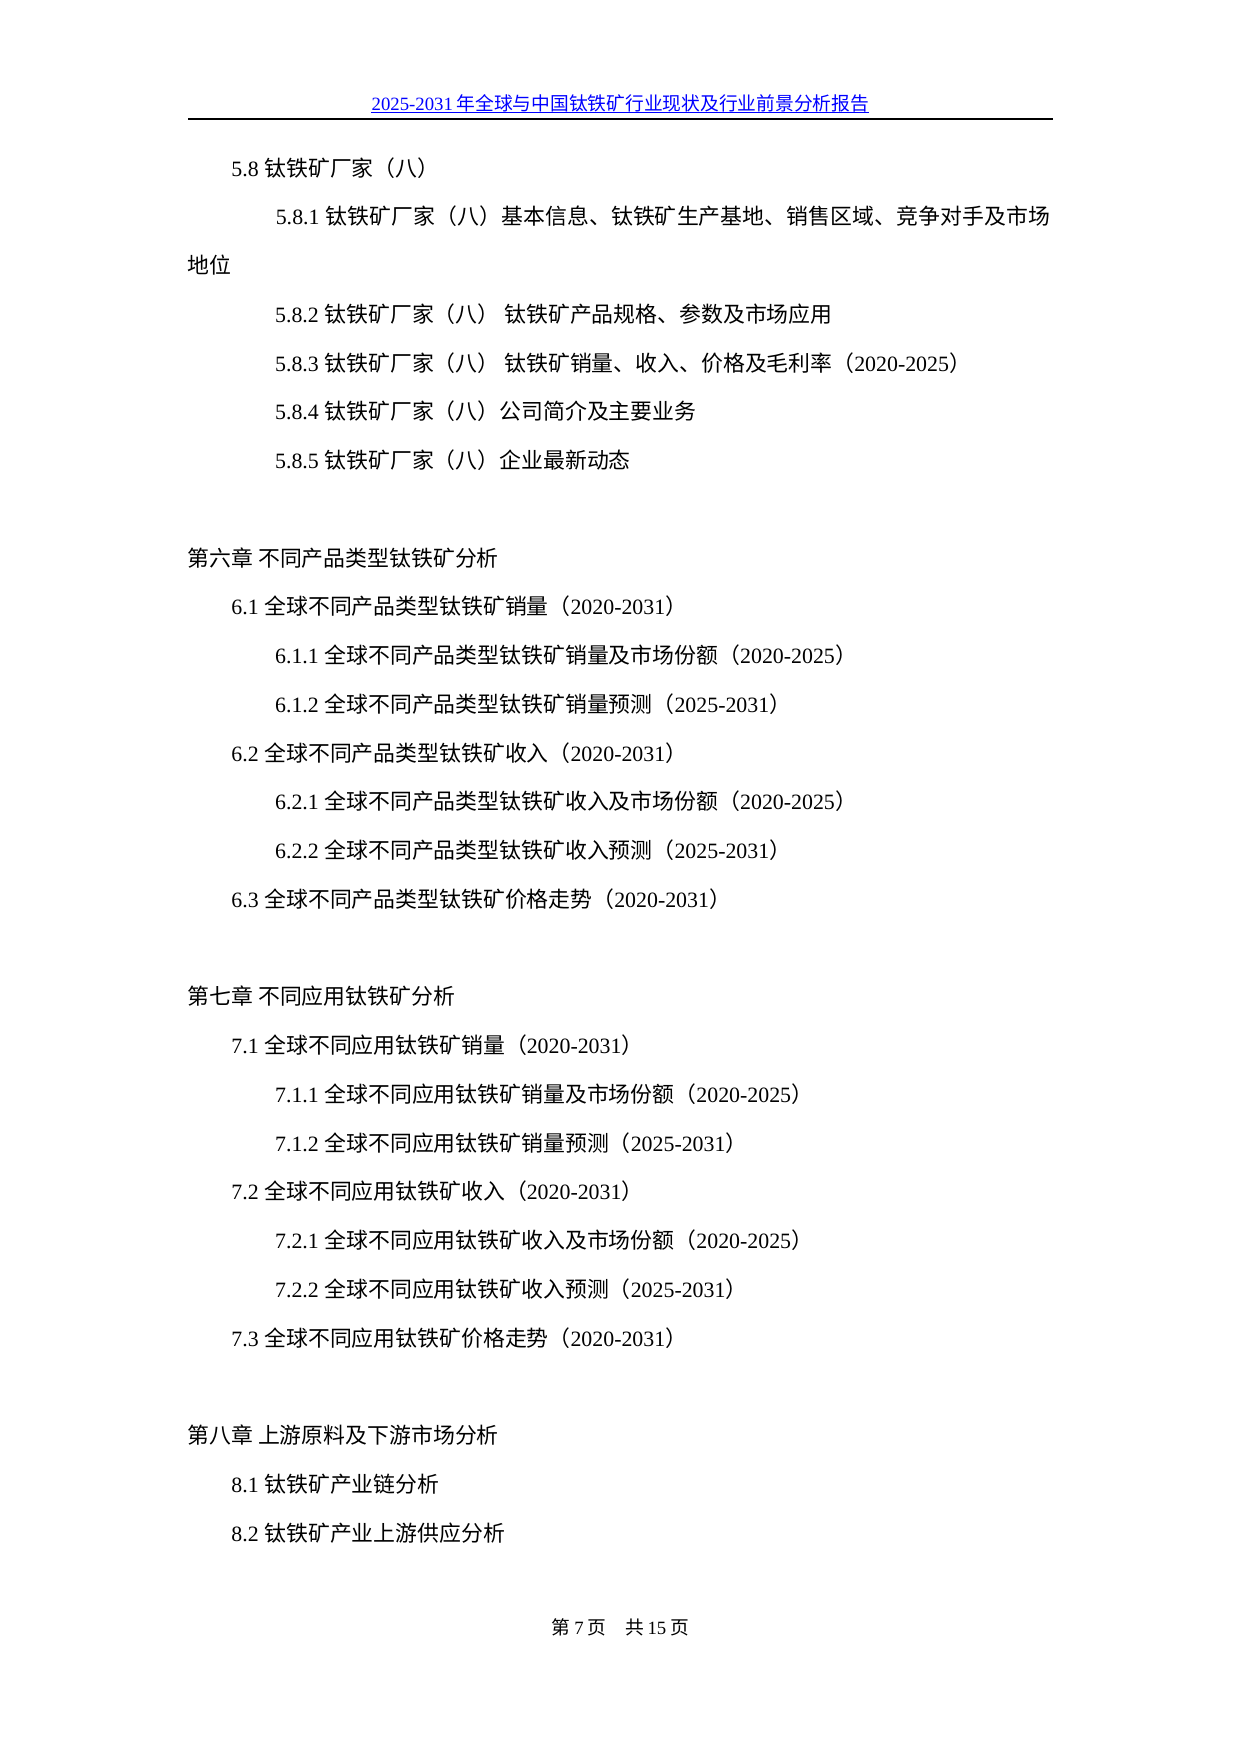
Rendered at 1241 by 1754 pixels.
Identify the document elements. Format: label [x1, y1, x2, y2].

text [187, 150, 1053, 1548]
